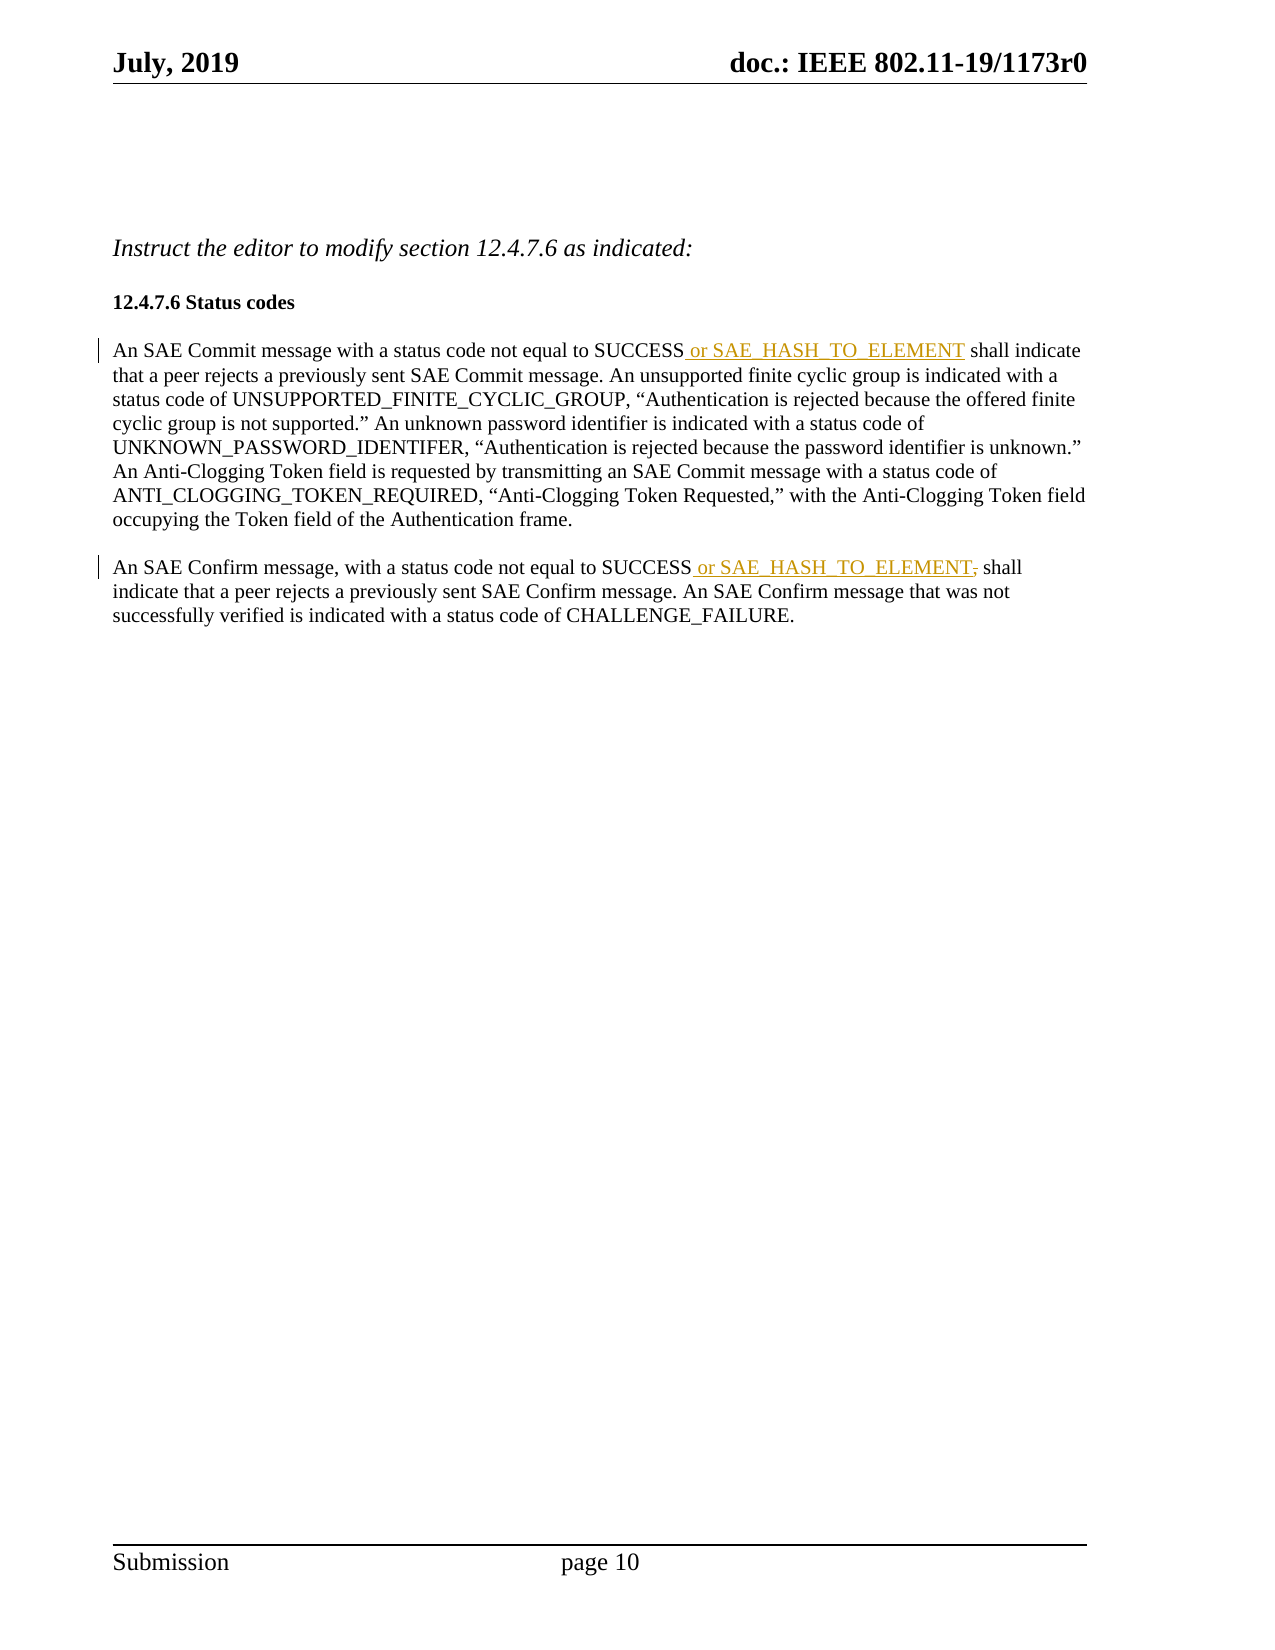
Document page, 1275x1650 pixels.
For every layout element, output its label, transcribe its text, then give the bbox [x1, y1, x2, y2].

text Instruct the editor to modify section 12.4.7.6 as indicated: [112, 233, 1087, 262]
text 12.4.7.6 Status codes [112, 290, 1087, 314]
text An SAE Commit message with a status code not equal to SUCCESS shall indicate that a peer rejects a previously sent SAE Commit message. An unsupported finite cyclic group is indicated with a status code of UNSUPPORTED_FINITE_CYCLIC_GROUP, “Authentication is rejected because the offered finite cyclic group is not supported.” An unknown password identifier is indicated with a status code of UNKNOWN_PASSWORD_IDENTIFER, “Authentication is rejected because the password identifier is unknown.” An Anti-Clogging Token field is requested by transmitting an SAE Commit message with a status code of ANTI_CLOGGING_TOKEN_REQUIRED, “Anti-Clogging Token Requested,” with the Anti-Clogging Token field occupying the Token field of the Authentication frame. [112, 338, 1087, 531]
text An SAE Confirm message, with a status code not equal to SUCCESS shall indicate that a peer rejects a previously sent SAE Confirm message. An SAE Confirm message that was not successfully verified is indicated with a status code of CHALLENGE_FAILURE. [112, 555, 1087, 627]
